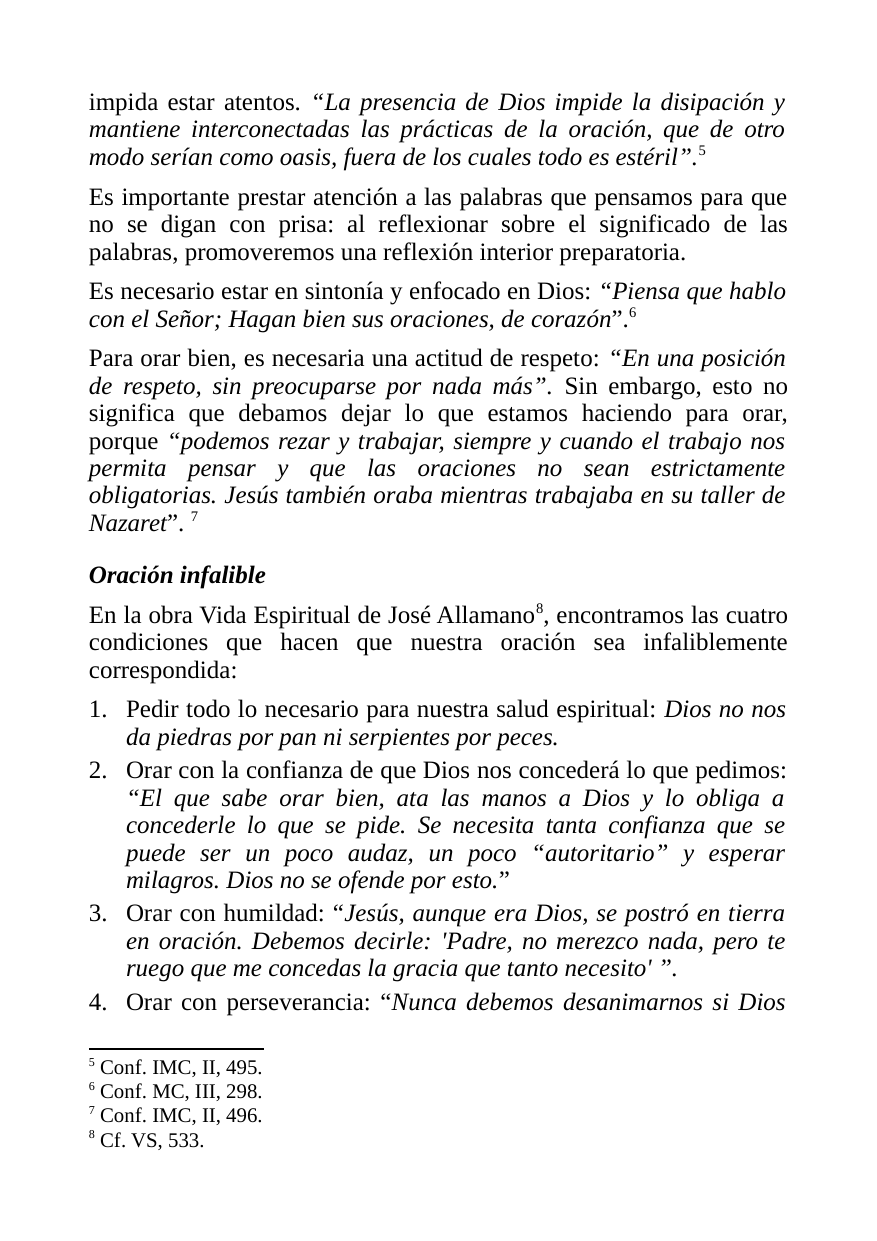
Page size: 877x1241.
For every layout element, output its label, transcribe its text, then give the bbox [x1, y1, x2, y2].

text En la obra Vida Espiritual de José Allamano, encontramos las cuatro condiciones que hacen que nuestra oración sea infaliblemente correspondida: [89, 601, 788, 683]
text Es importante prestar atención a las palabras que pensamos para que no se digan con prisa: al reflexionar sobre el significado de las palabras, promoveremos una reflexión interior preparatoria. [89, 183, 788, 265]
text Oración infalible [89, 562, 788, 589]
text Para orar bien, es necesaria una actitud de respeto: “En una posición de respeto, sin preocuparse por nada más”. Sin embargo, esto no significa que debamos dejar lo que estamos haciendo para orar, porque “podemos rezar y trabajar, siempre y cuando el trabajo nos permita pensar y que las oraciones no sean estrictamente obligatorias. Jesús también oraba mientras trabajaba en su taller de Nazaret”. [89, 345, 788, 537]
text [89, 89, 788, 171]
list Pedir todo lo necesario para nuestra salud espiritual: Dios no nos da piedras por pan ni serpientes por peces. [89, 696, 788, 751]
list Orar con la confianza de que Dios nos concederá lo que pedimos: “El que sabe orar bien, ata las manos a Dios y lo obliga a concederle lo que se pide. Se necesita tanta confianza que se puede ser un poco audaz, un poco “autoritario” y esperar milagros. Dios no se ofende por esto.” [89, 757, 788, 894]
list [89, 988, 788, 1016]
text Es necesario estar en sintonía y enfocado en Dios: “Piensa que hablo con el Señor; Hagan bien sus oraciones, de corazón”. [89, 278, 788, 332]
list Orar con humildad: “Jesús, aunque era Dios, se postró en tierra en oración. Debemos decirle: 'Padre, no merezco nada, pero te ruego que me concedas la gracia que tanto necesito' ”. [89, 900, 788, 982]
